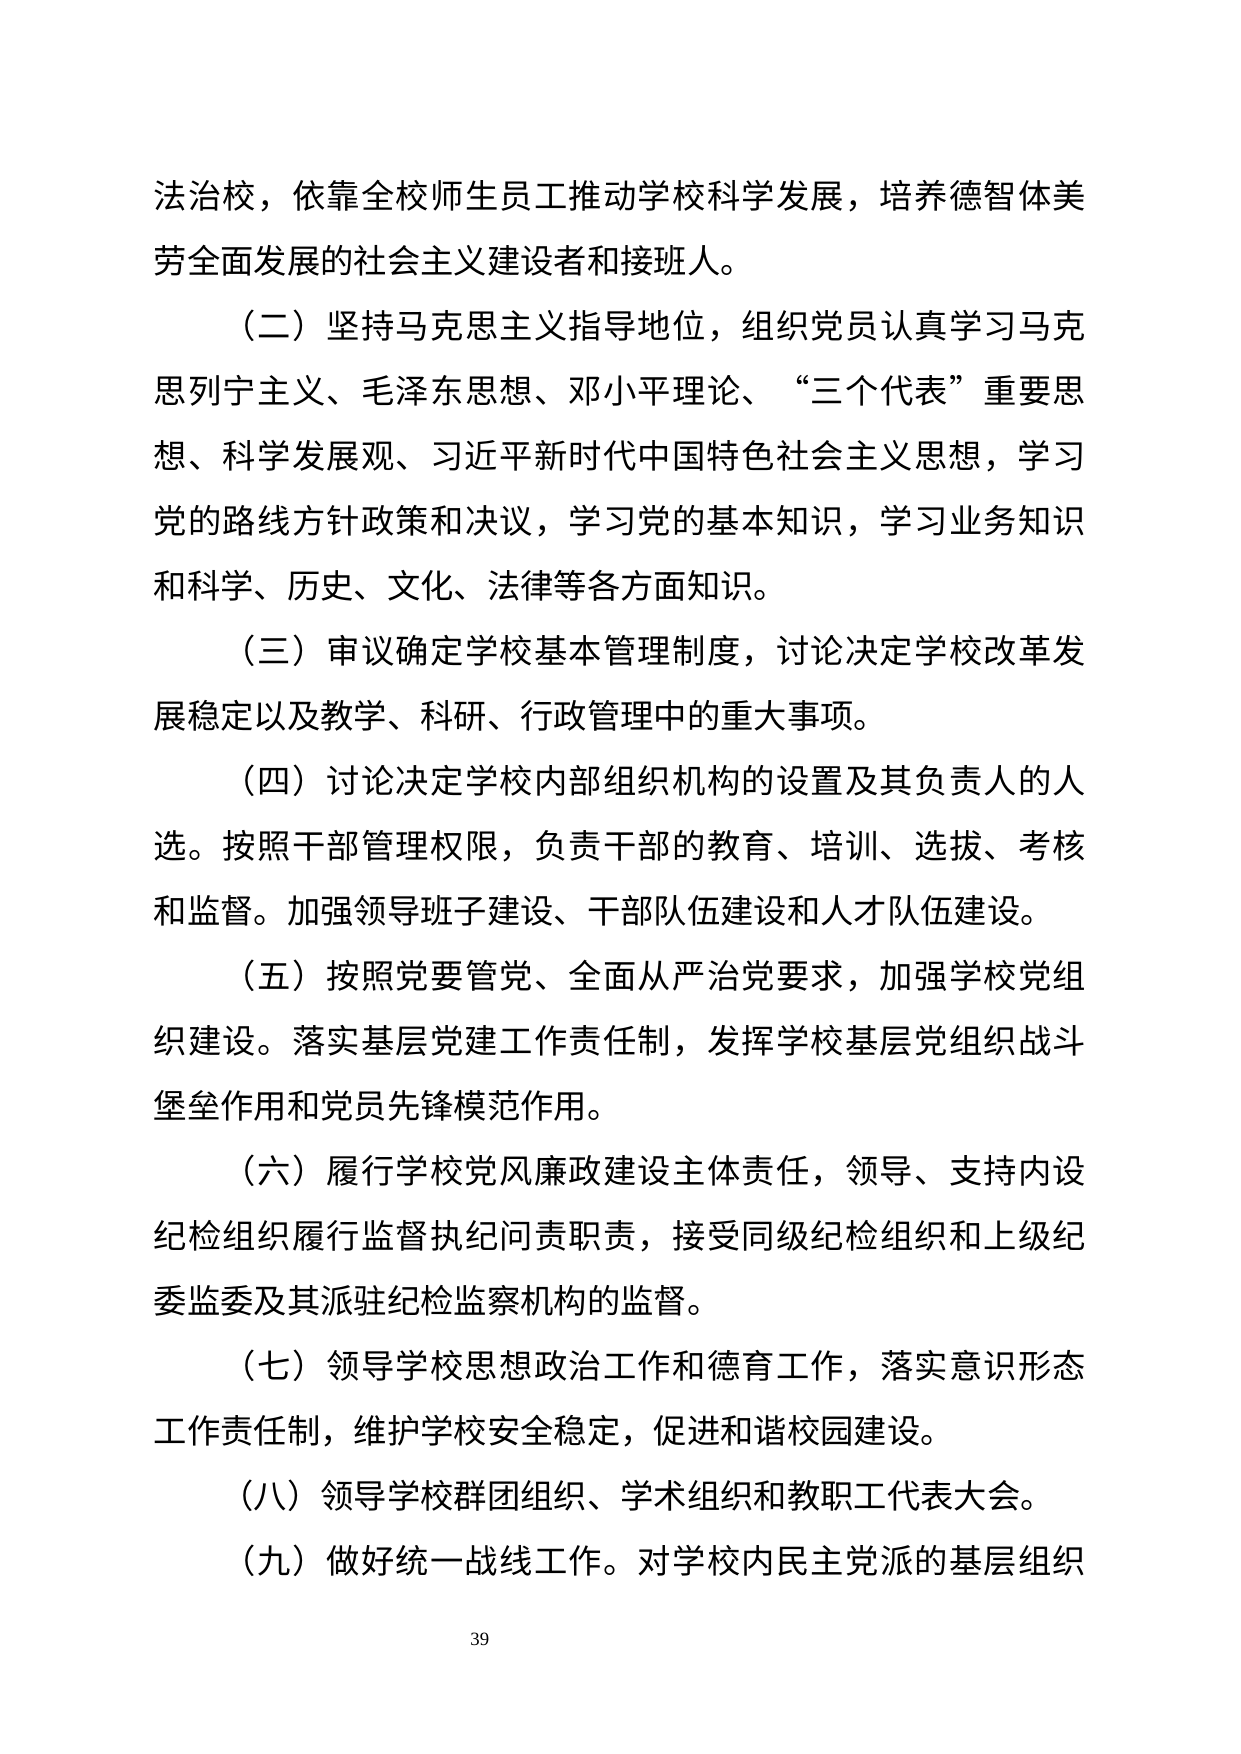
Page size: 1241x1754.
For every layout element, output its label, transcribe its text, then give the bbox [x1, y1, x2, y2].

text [153, 162, 1087, 292]
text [153, 1527, 1087, 1592]
text （八）领导学校群团组织、学术组织和教职工代表大会。 [153, 1462, 1087, 1527]
text （三）审议确定学校基本管理制度，讨论决定学校改革发展稳定以及教学、科研、行政管理中的重大事项。 [153, 617, 1087, 747]
text （四）讨论决定学校内部组织机构的设置及其负责人的人选。按照干部管理权限，负责干部的教育、培训、选拔、考核和监督。加强领导班子建设、干部队伍建设和人才队伍建设。 [153, 747, 1087, 942]
text （二）坚持马克思主义指导地位，组织党员认真学习马克思列宁主义、毛泽东思想、邓小平理论、“三个代表”重要思想、科学发展观、习近平新时代中国特色社会主义思想，学习党的路线方针政策和决议，学习党的基本知识，学习业务知识和科学、历史、文化、法律等各方面知识。 [153, 292, 1087, 617]
text （七）领导学校思想政治工作和德育工作，落实意识形态工作责任制，维护学校安全稳定，促进和谐校园建设。 [153, 1332, 1087, 1462]
text （五）按照党要管党、全面从严治党要求，加强学校党组织建设。落实基层党建工作责任制，发挥学校基层党组织战斗堡垒作用和党员先锋模范作用。 [153, 942, 1087, 1137]
text （六）履行学校党风廉政建设主体责任，领导、支持内设纪检组织履行监督执纪问责职责，接受同级纪检组织和上级纪委监委及其派驻纪检监察机构的监督。 [153, 1137, 1087, 1332]
